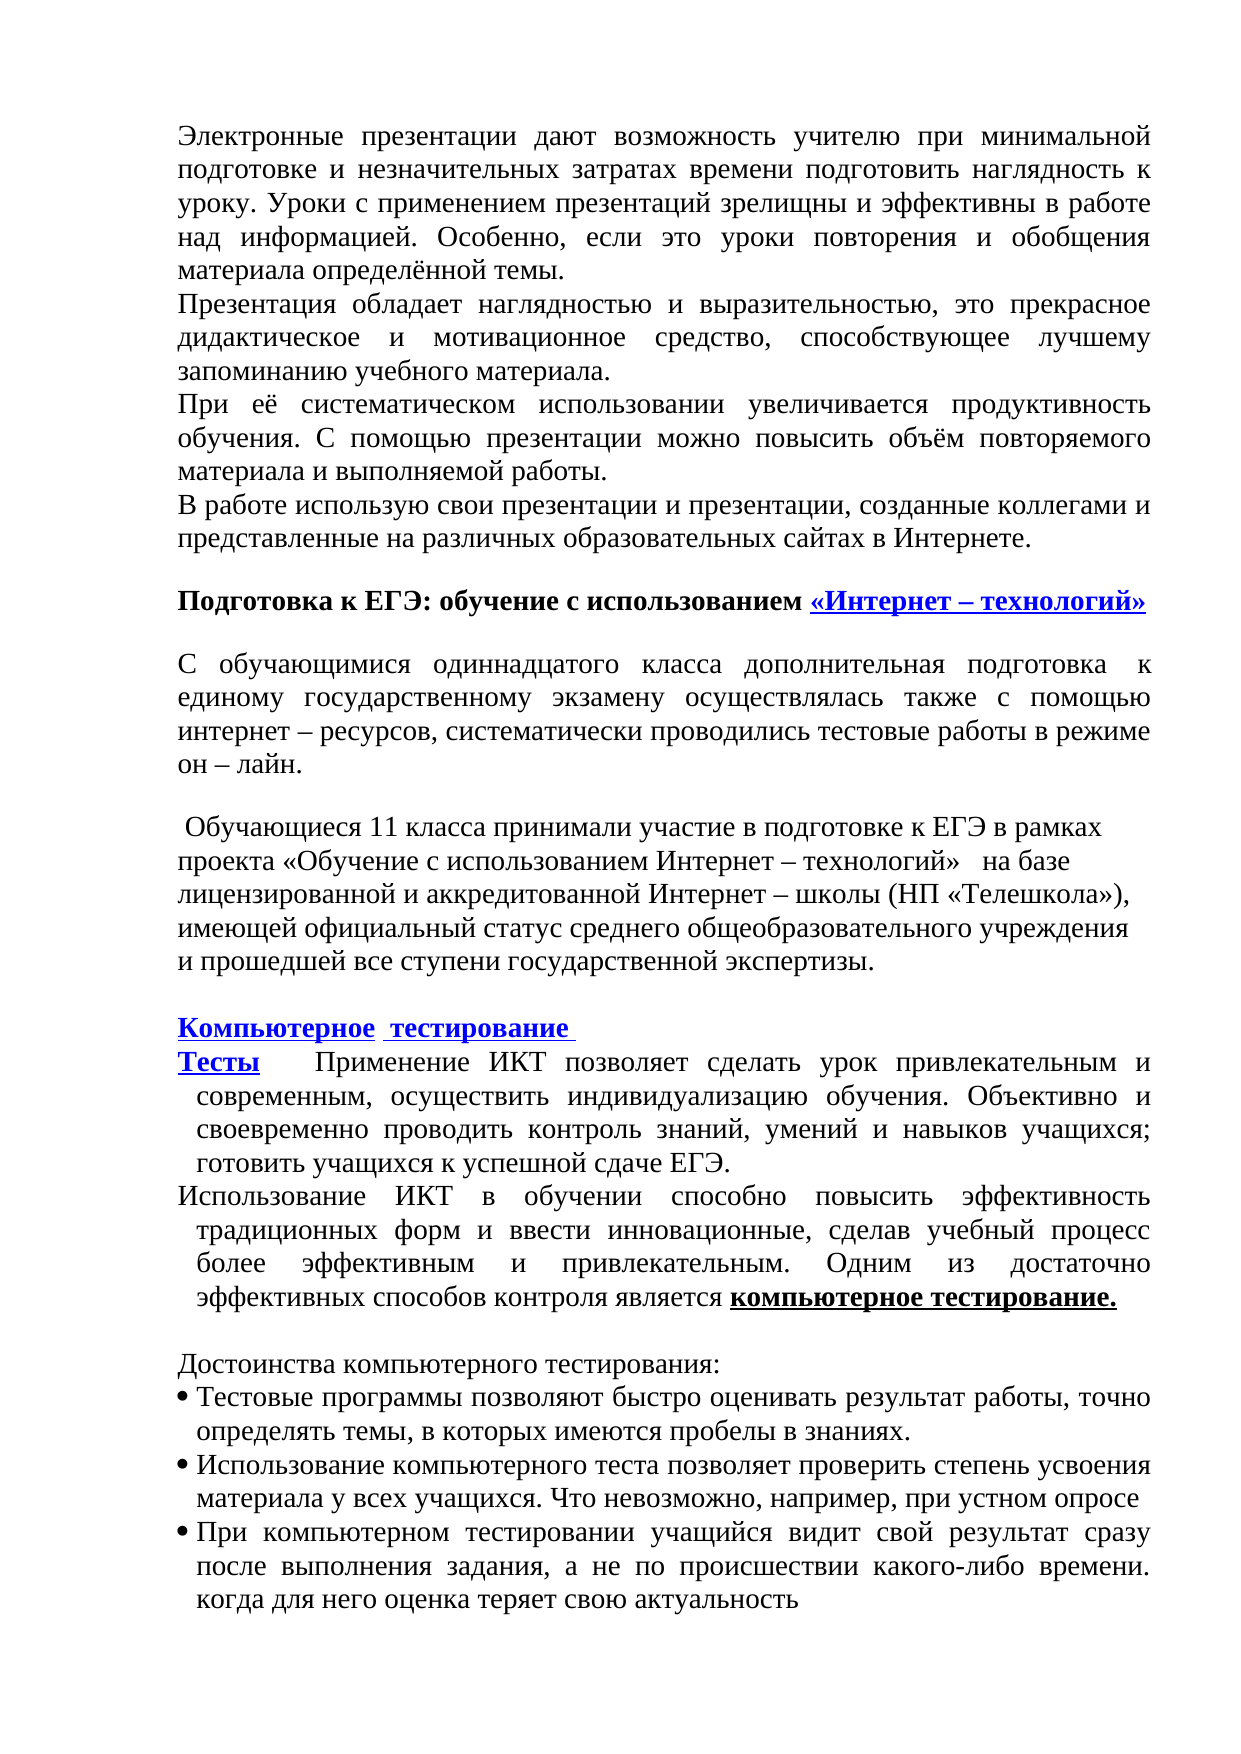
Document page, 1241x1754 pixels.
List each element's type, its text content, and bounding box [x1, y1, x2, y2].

text Компьютерное тестирование [177, 1107, 1152, 1140]
text Подготовка к ЕГЭ: обучение с использованием «Интернет – технологий» [177, 679, 1152, 713]
text Тесты Применение ИКТ позволяет сделать урок привлекательным и современным, осуществить индивидуализацию обучения. Объективно и своевременно проводить контроль знаний, умений и навыков учащихся; готовить учащихся к успешной сдаче ЕГЭ. [177, 1140, 1152, 1274]
text Презентация обладает наглядностью и выразительностью, это прекрасное дидактическое и мотивационное средство, способствующее лучшему запоминанию учебного материала. [177, 382, 1152, 483]
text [177, 118, 1152, 185]
text При её систематическом использовании увеличивается продуктивность обучения. С помощью презентации можно повысить объём повторяемого материала и выполняемой работы. [177, 483, 1152, 583]
text Обучающиеся 11 класса принимали участие в подготовке к ЕГЭ в рамках проекта «Обучение с использованием Интернет – технологий» на базе лицензированной и аккредитованной Интернет – школы (НП «Телешкола»), имеющей официальный статус среднего общеобразовательного учреждения и прошедшей все ступени государственной экспертизы. [177, 906, 1152, 1073]
text Использование ИКТ в обучении способно повысить эффективность традиционных форм и ввести инновационные, сделав учебный процесс более эффективным и привлекательным. Одним из достаточно эффективных способов контроля является компьютерное тестирование. [177, 1274, 1152, 1409]
list Тестовые программы позволяют быстро оценивать результат работы, точно определять темы, в которых имеются пробелы в знаниях. [177, 1476, 1152, 1543]
text Достоинства компьютерного тестирования: [177, 1442, 1152, 1476]
text С обучающимися одиннадцатого класса дополнительная подготовка к единому государственному экзамену осуществлялась также с помощью интернет – ресурсов, систематически проводились тестовые работы в режиме он – лайн. [177, 742, 1152, 876]
list Использование компьютерного теста позволяет проверить степень усвоения материала у всех учащихся. Что невозможно, например, при устном опросе [177, 1543, 1152, 1610]
text В работе использую свои презентации и презентации, созданные коллегами и представленные на различных образовательных сайтах в Интернете. [177, 583, 1152, 650]
text Электронные презентации дают возможность учителю при минимальной подготовке и незначительных затратах времени подготовить наглядность к уроку. Уроки с применением презентаций зрелищны и эффективны в работе над информацией. Особенно, если это уроки повторения и обобщения материала определённой темы. [177, 214, 1152, 382]
